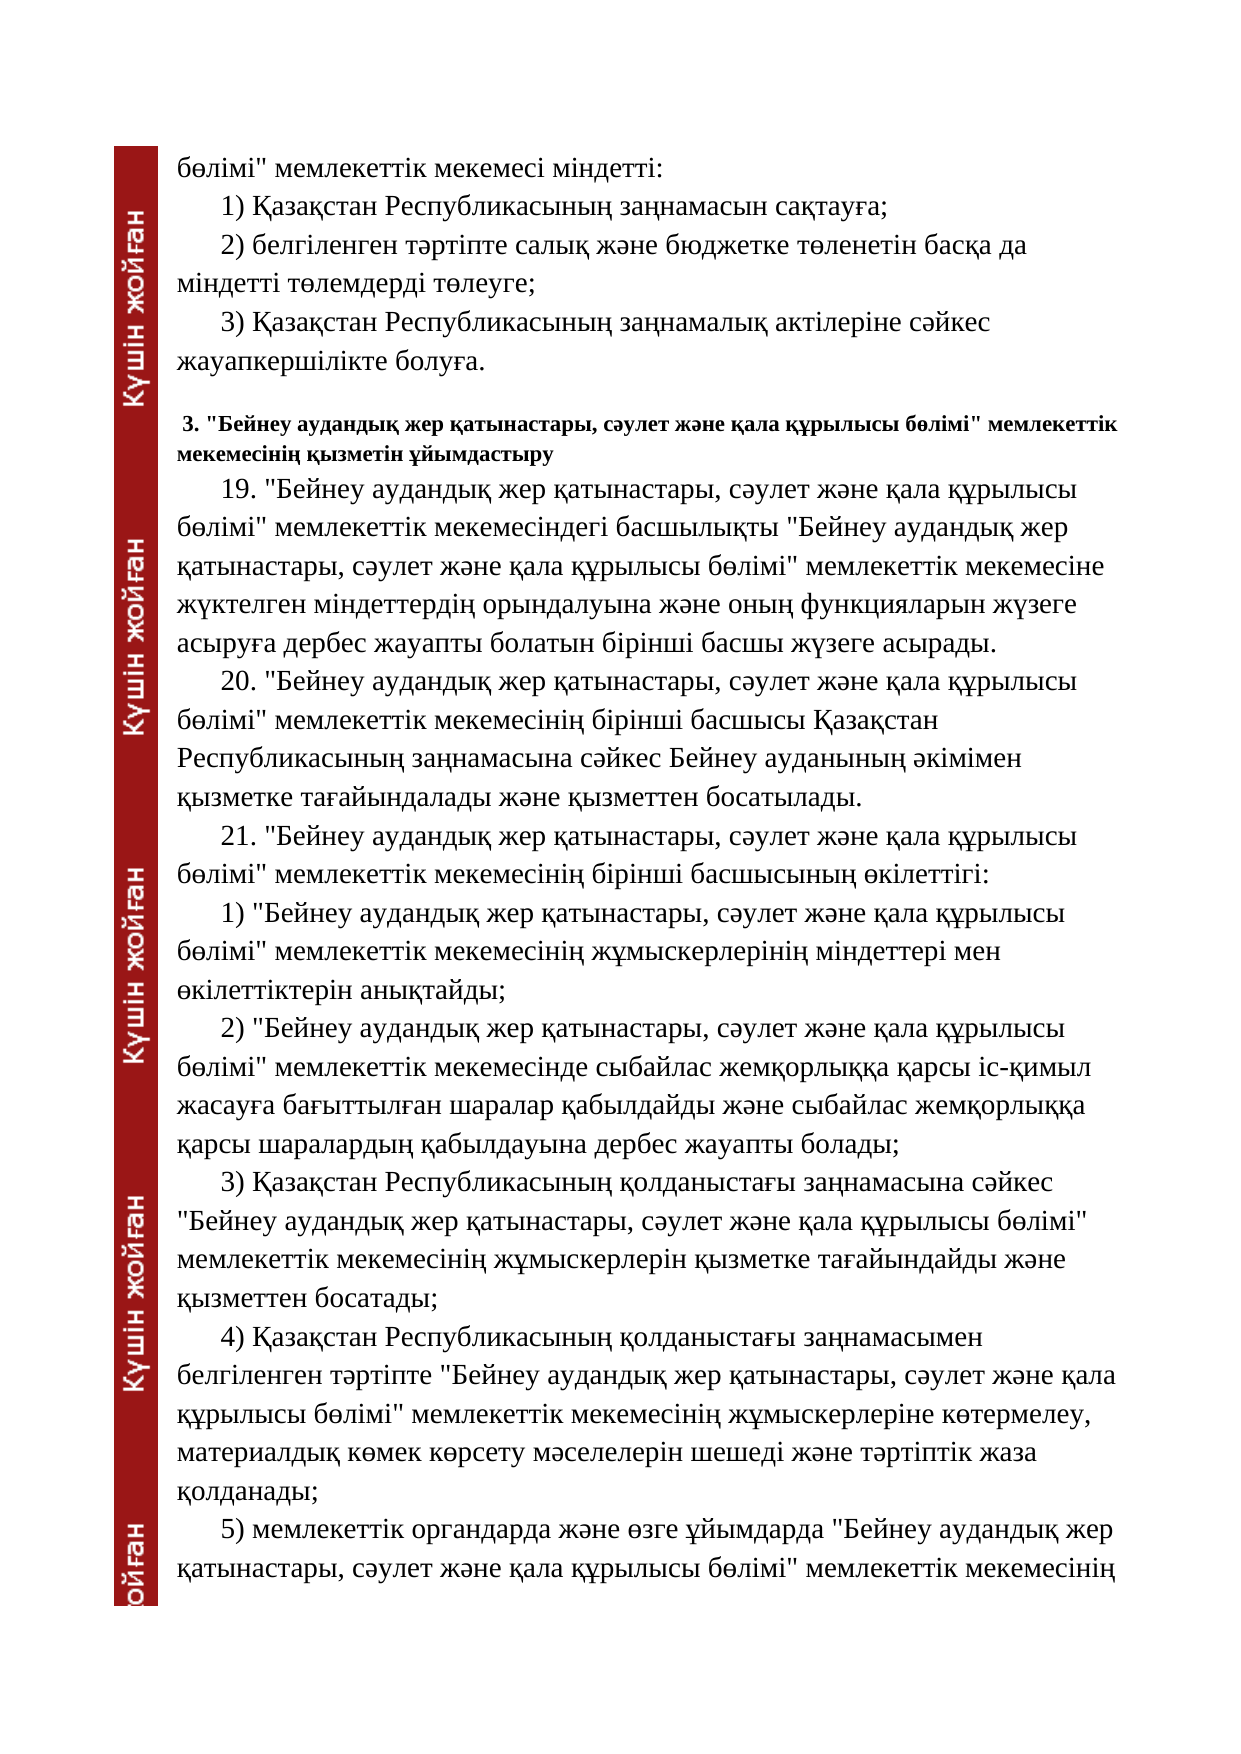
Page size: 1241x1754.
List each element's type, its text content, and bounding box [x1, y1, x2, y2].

text 3. "Бейнеу аудандық жер қатынастары, сәулет және қала құрылысы бөлімі" мемлекеттік мекемесінің қызметін ұйымдастыру [112, 410, 1128, 467]
picture [114, 467, 158, 471]
picture [114, 406, 158, 410]
picture [114, 146, 158, 150]
picture [114, 1583, 158, 1606]
